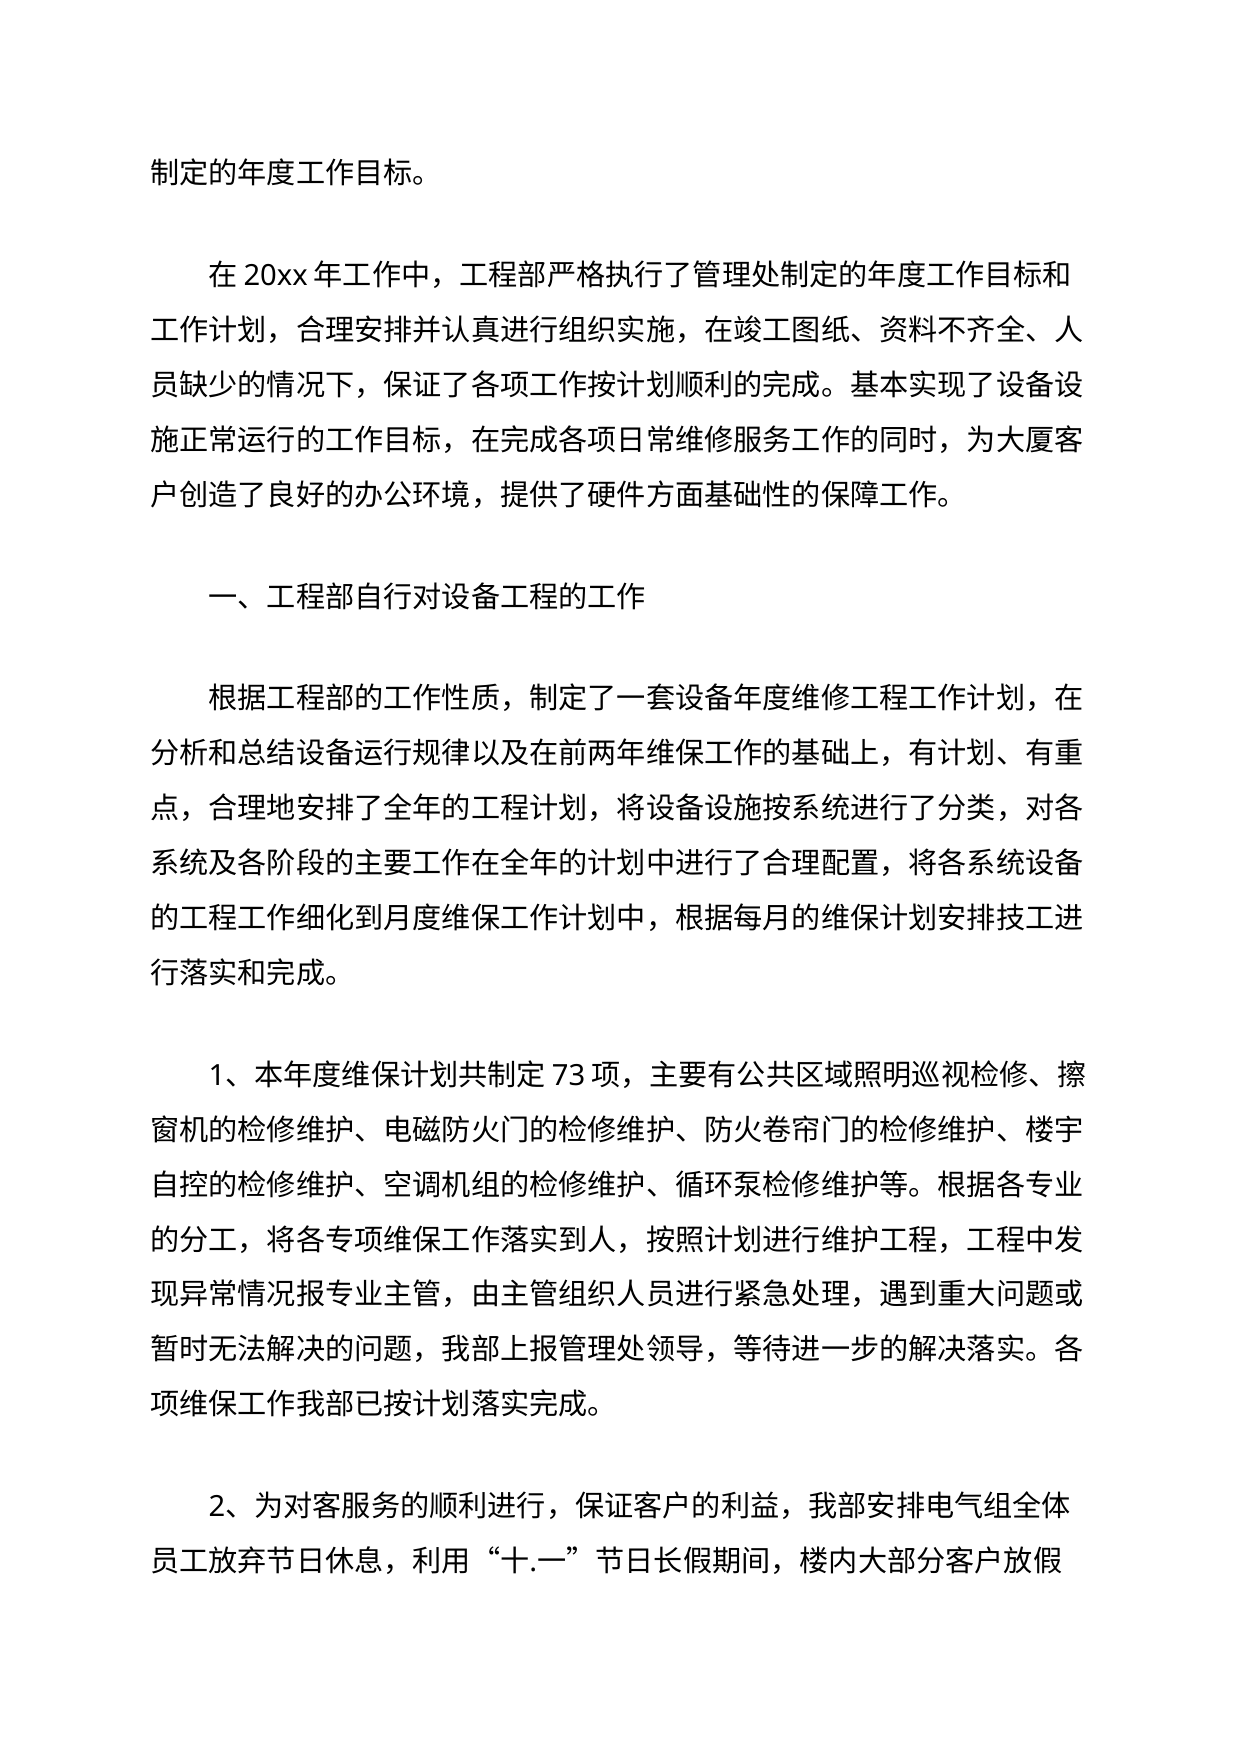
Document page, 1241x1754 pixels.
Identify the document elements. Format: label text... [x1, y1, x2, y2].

text 1、本年度维保计划共制定73项，主要有公共区域照明巡视检修、擦窗机的检修维护、电磁防火门的检修维护、防火卷帘门的检修维护、楼宇自控的检修维护、空调机组的检修维护、循环泵检修维护等。根据各专业的分工，将各专项维保工作落实到人，按照计划进行维护工程，工程中发现异常情况报专业主管，由主管组织人员进行紧急处理，遇到重大问题或暂时无法解决的问题，我部上报管理处领导，等待进一步的解决落实。各项维保工作我部已按计划落实完成。 [150, 1051, 1090, 1423]
text 在20xx年工作中，工程部严格执行了管理处制定的年度工作目标和工作计划，合理安排并认真进行组织实施，在竣工图纸、资料不齐全、人员缺少的情况下，保证了各项工作按计划顺利的完成。基本实现了设备设施正常运行的工作目标，在完成各项日常维修服务工作的同时，为大厦客户创造了良好的办公环境，提供了硬件方面基础性的保障工作。 [150, 252, 1090, 514]
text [150, 150, 1090, 192]
text 一、工程部自行对设备工程的工作 [150, 573, 1090, 616]
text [150, 1482, 1090, 1580]
text 根据工程部的工作性质，制定了一套设备年度维修工程工作计划，在分析和总结设备运行规律以及在前两年维保工作的基础上，有计划、有重点，合理地安排了全年的工程计划，将设备设施按系统进行了分类，对各系统及各阶段的主要工作在全年的计划中进行了合理配置，将各系统设备的工程工作细化到月度维保工作计划中，根据每月的维保计划安排技工进行落实和完成。 [150, 675, 1090, 992]
